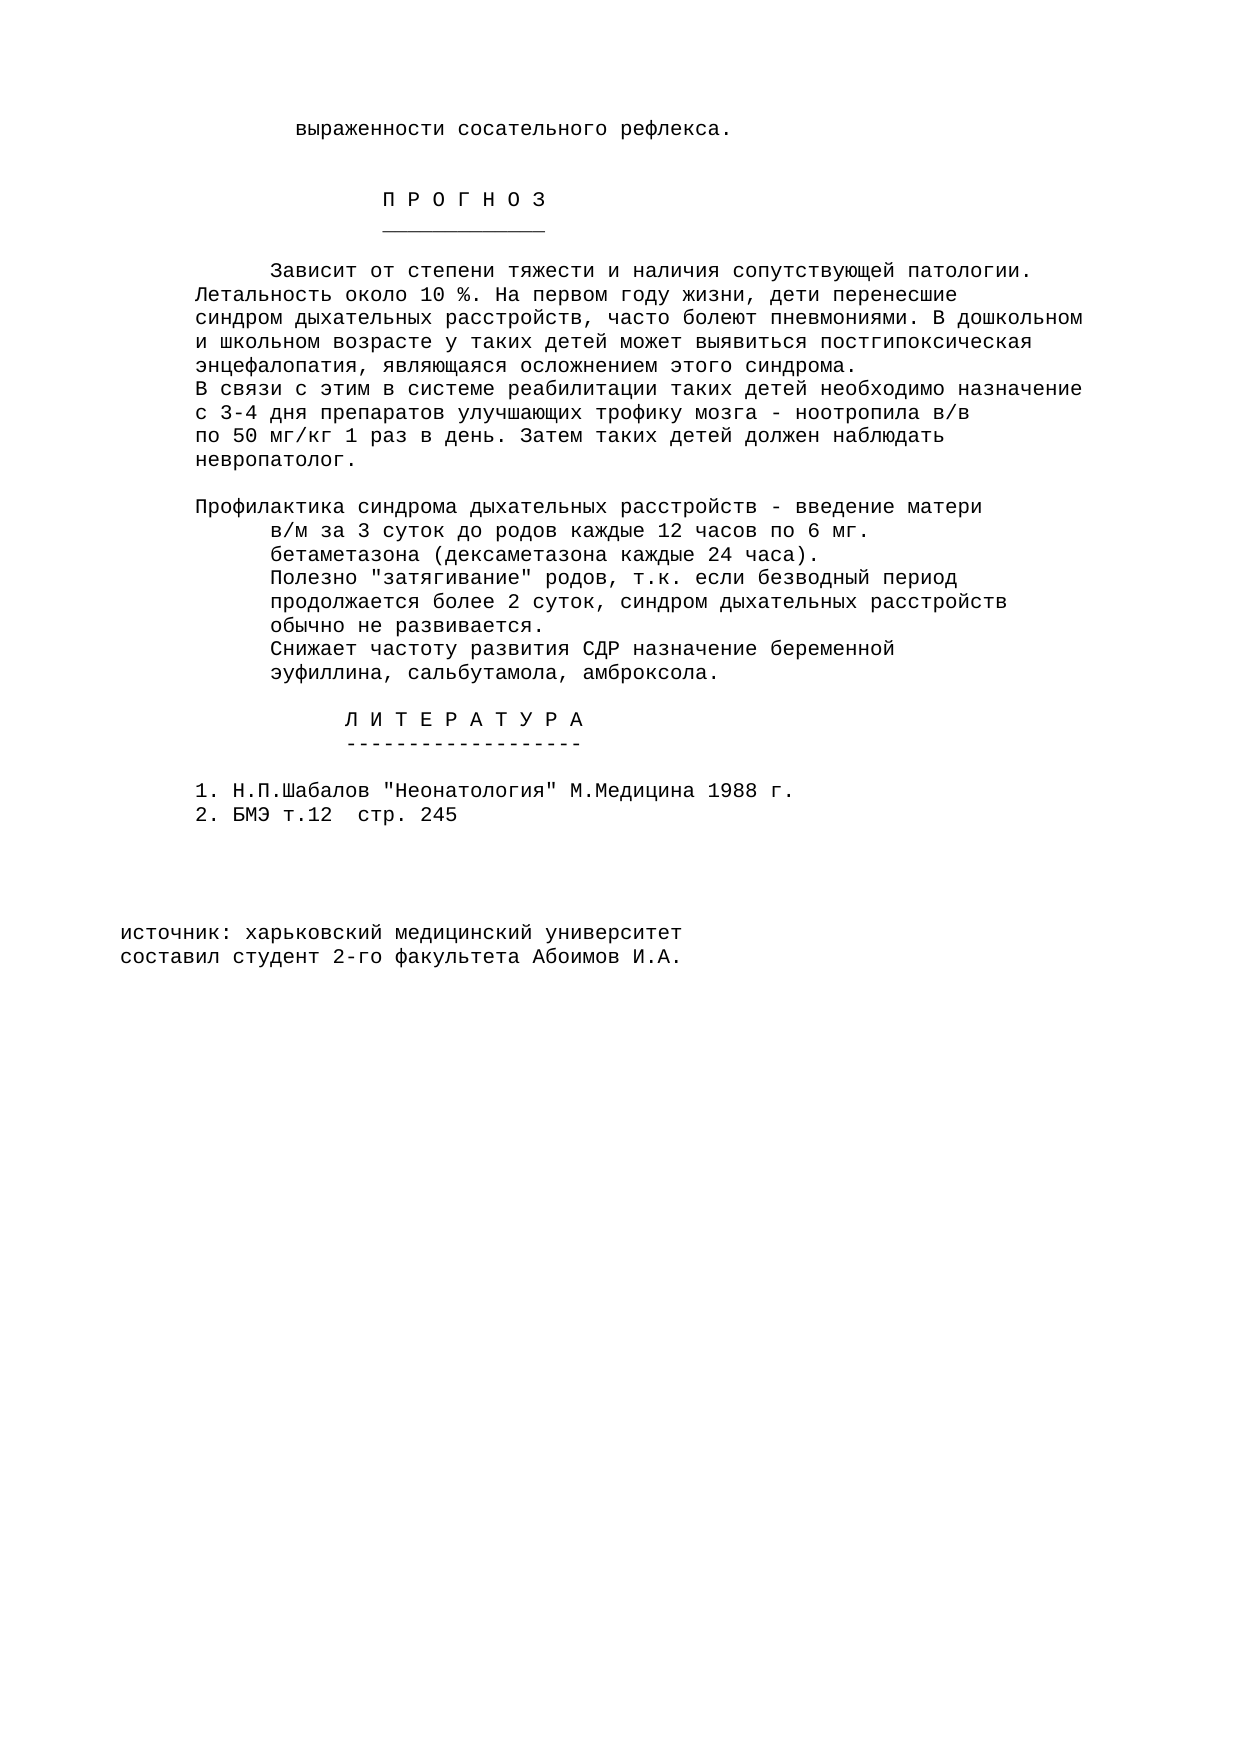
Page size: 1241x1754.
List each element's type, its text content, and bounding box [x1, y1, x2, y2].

text Профилактика синдрома дыхательных расстройств - введение матери [120, 496, 1120, 520]
text выраженности сосательного рефлекса. [120, 118, 1120, 142]
text Полезно "затягивание" родов, т.к. если безводный период [120, 567, 1120, 591]
text ------------------- [120, 733, 1120, 757]
text синдром дыхательных расстройств, часто болеют пневмониями. В дошкольном [120, 307, 1120, 331]
text Зависит от степени тяжести и наличия сопутствующей патологии. [120, 260, 1120, 284]
text по 50 мг/кг 1 раз в день. Затем таких детей должен наблюдать [120, 426, 1120, 449]
text 2. БМЭ т.12 стр. 245 [120, 804, 1120, 827]
text Летальность около 10 %. На первом году жизни, дети перенесшие [120, 284, 1120, 307]
text эуфиллина, сальбутамола, амброксола. [120, 662, 1120, 686]
text невропатолог. [120, 449, 1120, 473]
text энцефалопатия, являющаяся осложнением этого синдрома. [120, 354, 1120, 378]
text Л И Т Е Р А Т У Р А [120, 709, 1120, 733]
text в/м за 3 суток до родов каждые 12 часов по 6 мг. [120, 520, 1120, 544]
text 1. Н.П.Шабалов "Неонатология" М.Медицина 1988 г. [120, 780, 1120, 804]
text составил студент 2-го факультета Абоимов И.А. [120, 946, 1120, 969]
text Снижает частоту развития СДР назначение беременной [120, 638, 1120, 662]
text бетаметазона (дексаметазона каждые 24 часа). [120, 544, 1120, 567]
text и школьном возрасте у таких детей может выявиться постгипоксическая [120, 331, 1120, 354]
text обычно не развивается. [120, 615, 1120, 638]
text П Р О Г Н О З [120, 189, 1120, 213]
text _____________ [120, 213, 1120, 236]
text с 3-4 дня препаратов улучшающих трофику мозга - ноотропила в/в [120, 402, 1120, 426]
text источник: харьковский медицинский университет [120, 922, 1120, 946]
text продолжается более 2 суток, синдром дыхательных расстройств [120, 591, 1120, 615]
text В связи с этим в системе реабилитации таких детей необходимо назначение [120, 378, 1120, 402]
